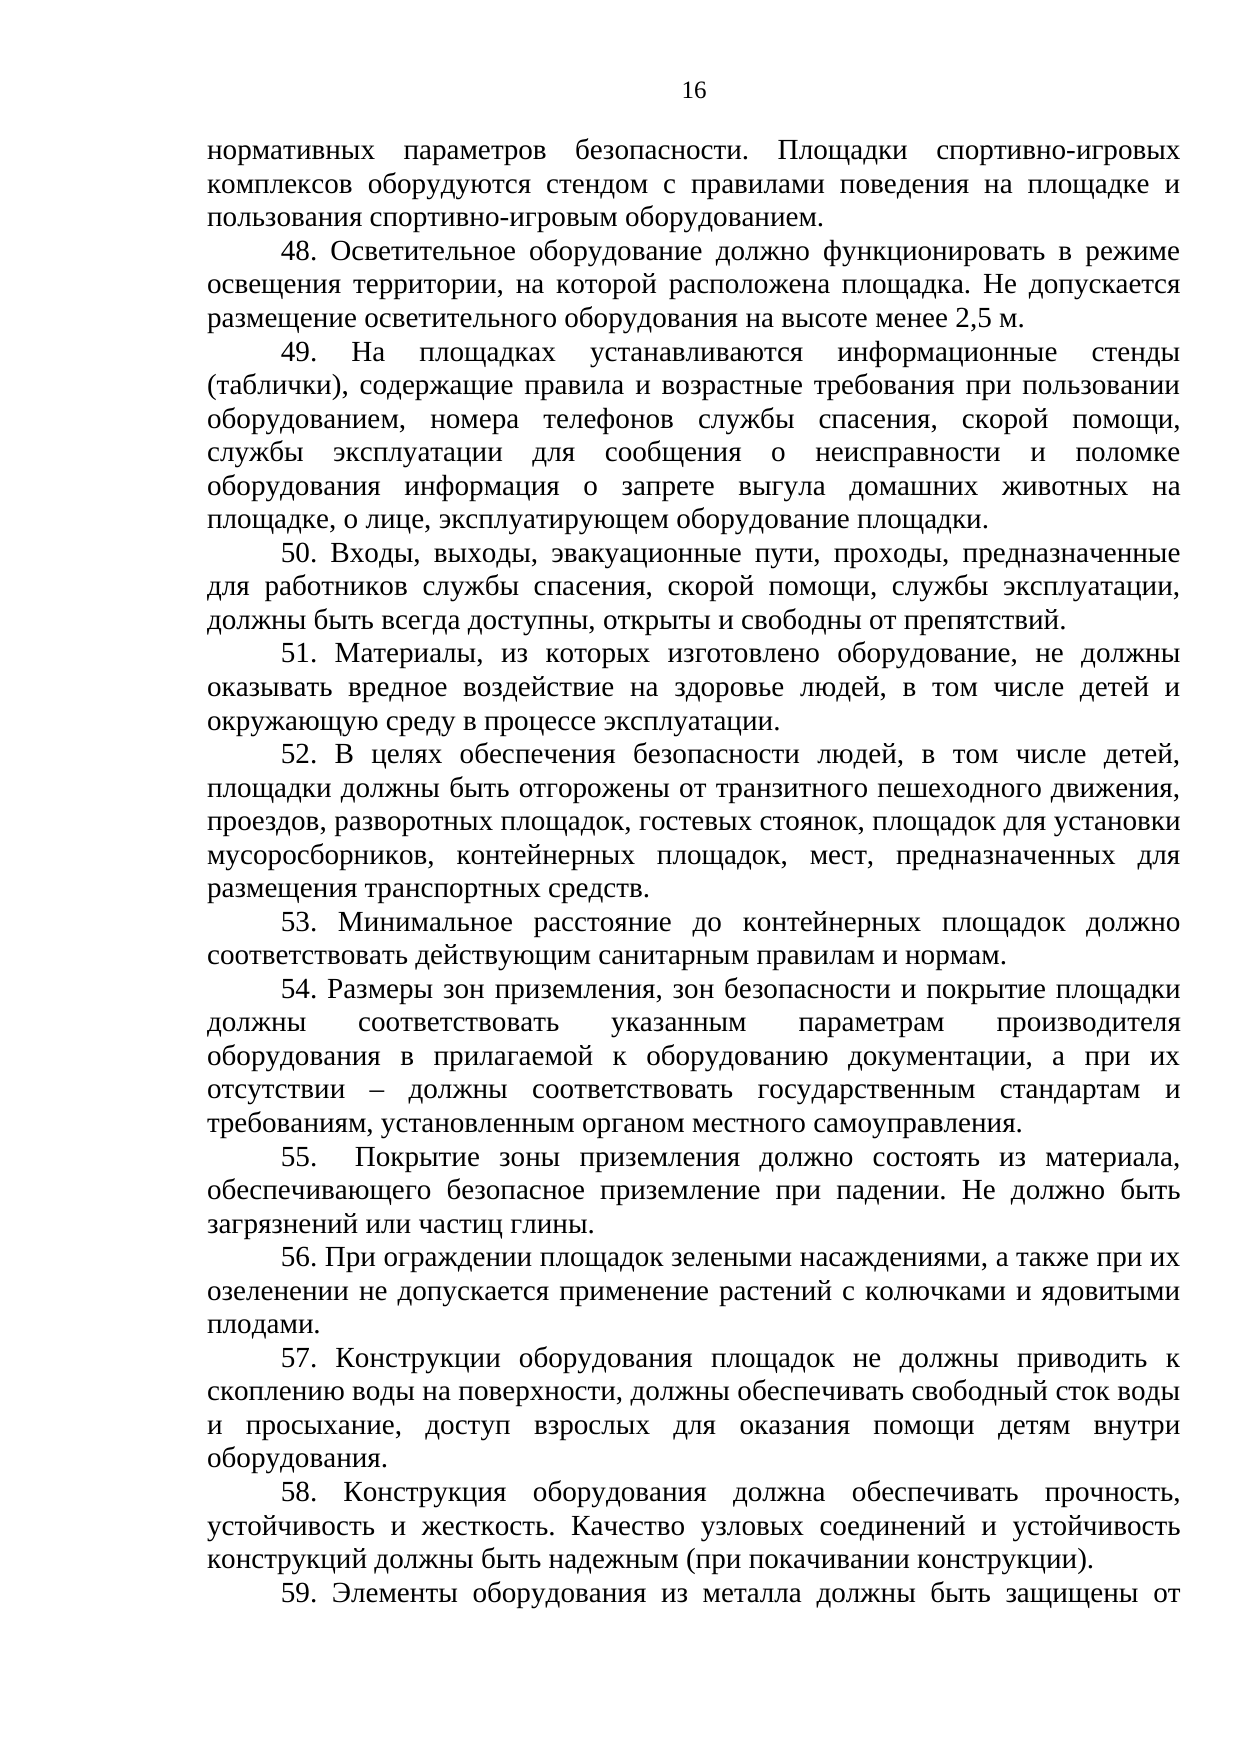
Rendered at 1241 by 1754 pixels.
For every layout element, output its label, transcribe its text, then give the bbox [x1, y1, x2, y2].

list 51. Материалы, из которых изготовлено оборудование, не должны оказывать вредное воздействие на здоровье людей, в том числе детей и окружающую среду в процессе эксплуатации. [207, 636, 1181, 736]
list 49. На площадках устанавливаются информационные стенды (таблички), содержащие правила и возрастные требования при пользовании оборудованием, номера телефонов службы спасения, скорой помощи, службы эксплуатации для сообщения о неисправности и поломке оборудования информация о запрете выгула домашних животных на площадке, о лице, эксплуатирующем оборудование площадки. [207, 334, 1181, 535]
list 53. Минимальное расстояние до контейнерных площадок должно соответствовать действующим санитарным правилам и нормам. [207, 904, 1181, 971]
list 50. Входы, выходы, эвакуационные пути, проходы, предназначенные для работников службы спасения, скорой помощи, службы эксплуатации, должны быть всегда доступны, открыты и свободны от препятствий. [207, 535, 1181, 636]
list 54. Размеры зон приземления, зон безопасности и покрытие площадки должны соответствовать указанным параметрам производителя оборудования в прилагаемой к оборудованию документации, а при их отсутствии – должны соответствовать государственным стандартам и требованиям, установленным органом местного самоуправления. [207, 971, 1181, 1139]
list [207, 1575, 1181, 1608]
list 57. Конструкции оборудования площадок не должны приводить к скоплению воды на поверхности, должны обеспечивать свободный сток воды и просыхание, доступ взрослых для оказания помощи детям внутри оборудования. [207, 1340, 1181, 1474]
list 52. В целях обеспечения безопасности людей, в том числе детей, площадки должны быть отгорожены от транзитного пешеходного движения, проездов, разворотных площадок, гостевых стоянок, площадок для установки мусоросборников, контейнерных площадок, мест, предназначенных для размещения транспортных средств. [207, 736, 1181, 904]
list 56. При ограждении площадок зелеными насаждениями, а также при их озеленении не допускается применение растений с колючками и ядовитыми плодами. [207, 1239, 1181, 1340]
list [207, 132, 1181, 233]
list Покрытие зоны приземления должно состоять из материала, обеспечивающего безопасное приземление при падении. Не должно быть загрязнений или частиц глины. [207, 1139, 1181, 1239]
list 48. Осветительное оборудование должно функционировать в режиме освещения территории, на которой расположена площадка. Не допускается размещение осветительного оборудования на высоте менее 2,5 м. [207, 233, 1181, 334]
list 58. Конструкция оборудования должна обеспечивать прочность, устойчивость и жесткость. Качество узловых соединений и устойчивость конструкций должны быть надежным (при покачивании конструкции). [207, 1474, 1181, 1575]
